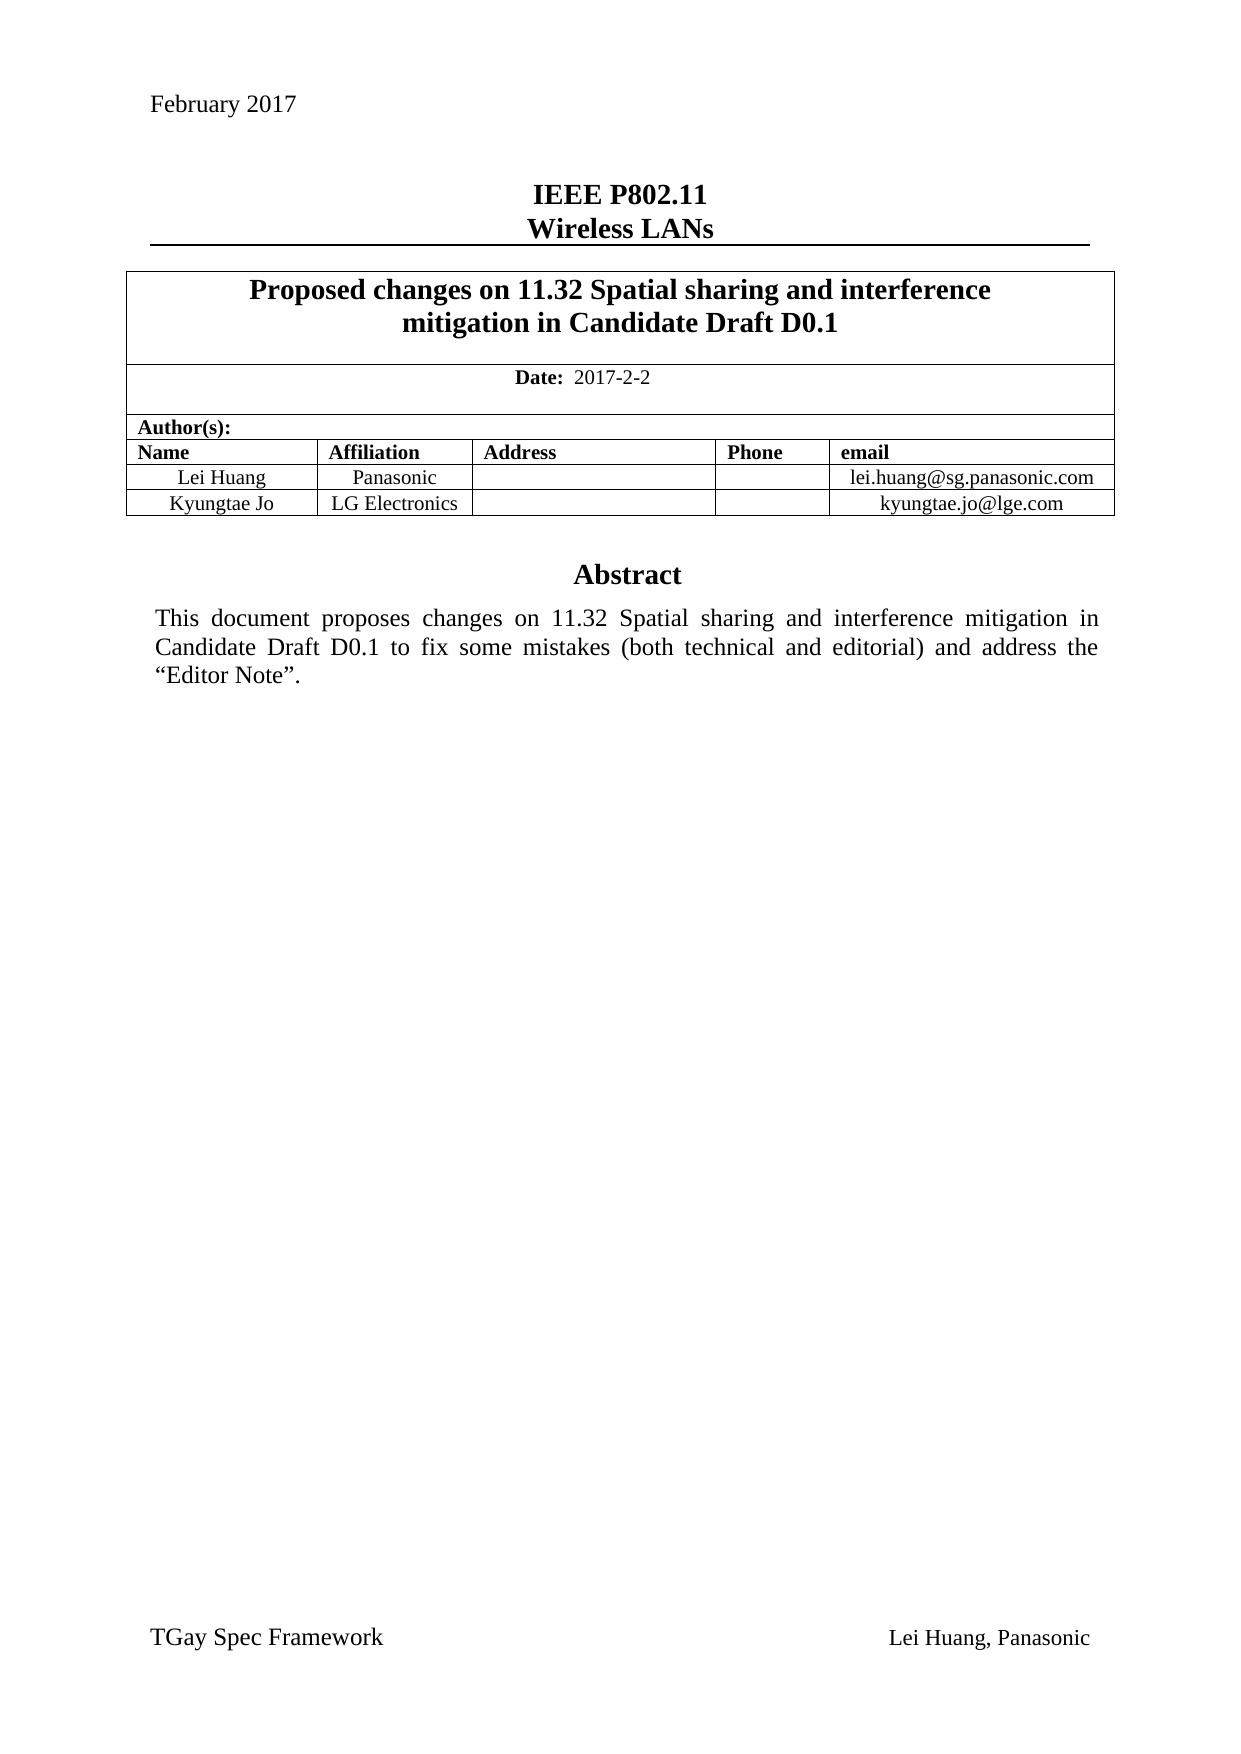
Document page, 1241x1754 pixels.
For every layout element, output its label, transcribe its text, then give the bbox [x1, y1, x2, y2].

table_cell Phone [716, 440, 829, 464]
table_cell Date: 2017-2-2 [127, 365, 1114, 414]
table_cell [716, 465, 829, 489]
table_cell [473, 490, 715, 514]
table_cell [716, 490, 829, 514]
table_cell Kyungtae Jo [127, 490, 317, 514]
table_cell Lei Huang [127, 465, 317, 489]
table_header Proposed changes on 11.32 Spatial sharing and interference mitigation in Candidate Draft D0.1 [127, 272, 1114, 364]
table_cell [473, 465, 715, 489]
table_cell email [830, 440, 1114, 464]
table_cell Panasonic [318, 465, 472, 489]
table_cell LG Electronics [318, 490, 472, 514]
text IEEE P802.11 Wireless LANs [150, 177, 1090, 244]
table_cell Address [473, 440, 715, 464]
table_cell Name [127, 440, 317, 464]
table_cell Author(s): [127, 415, 1114, 439]
table_cell Affiliation [318, 440, 472, 464]
table_cell lei.huang@sg.panasonic.com [830, 465, 1114, 489]
table_cell kyungtae.jo@lge.com [830, 490, 1114, 514]
